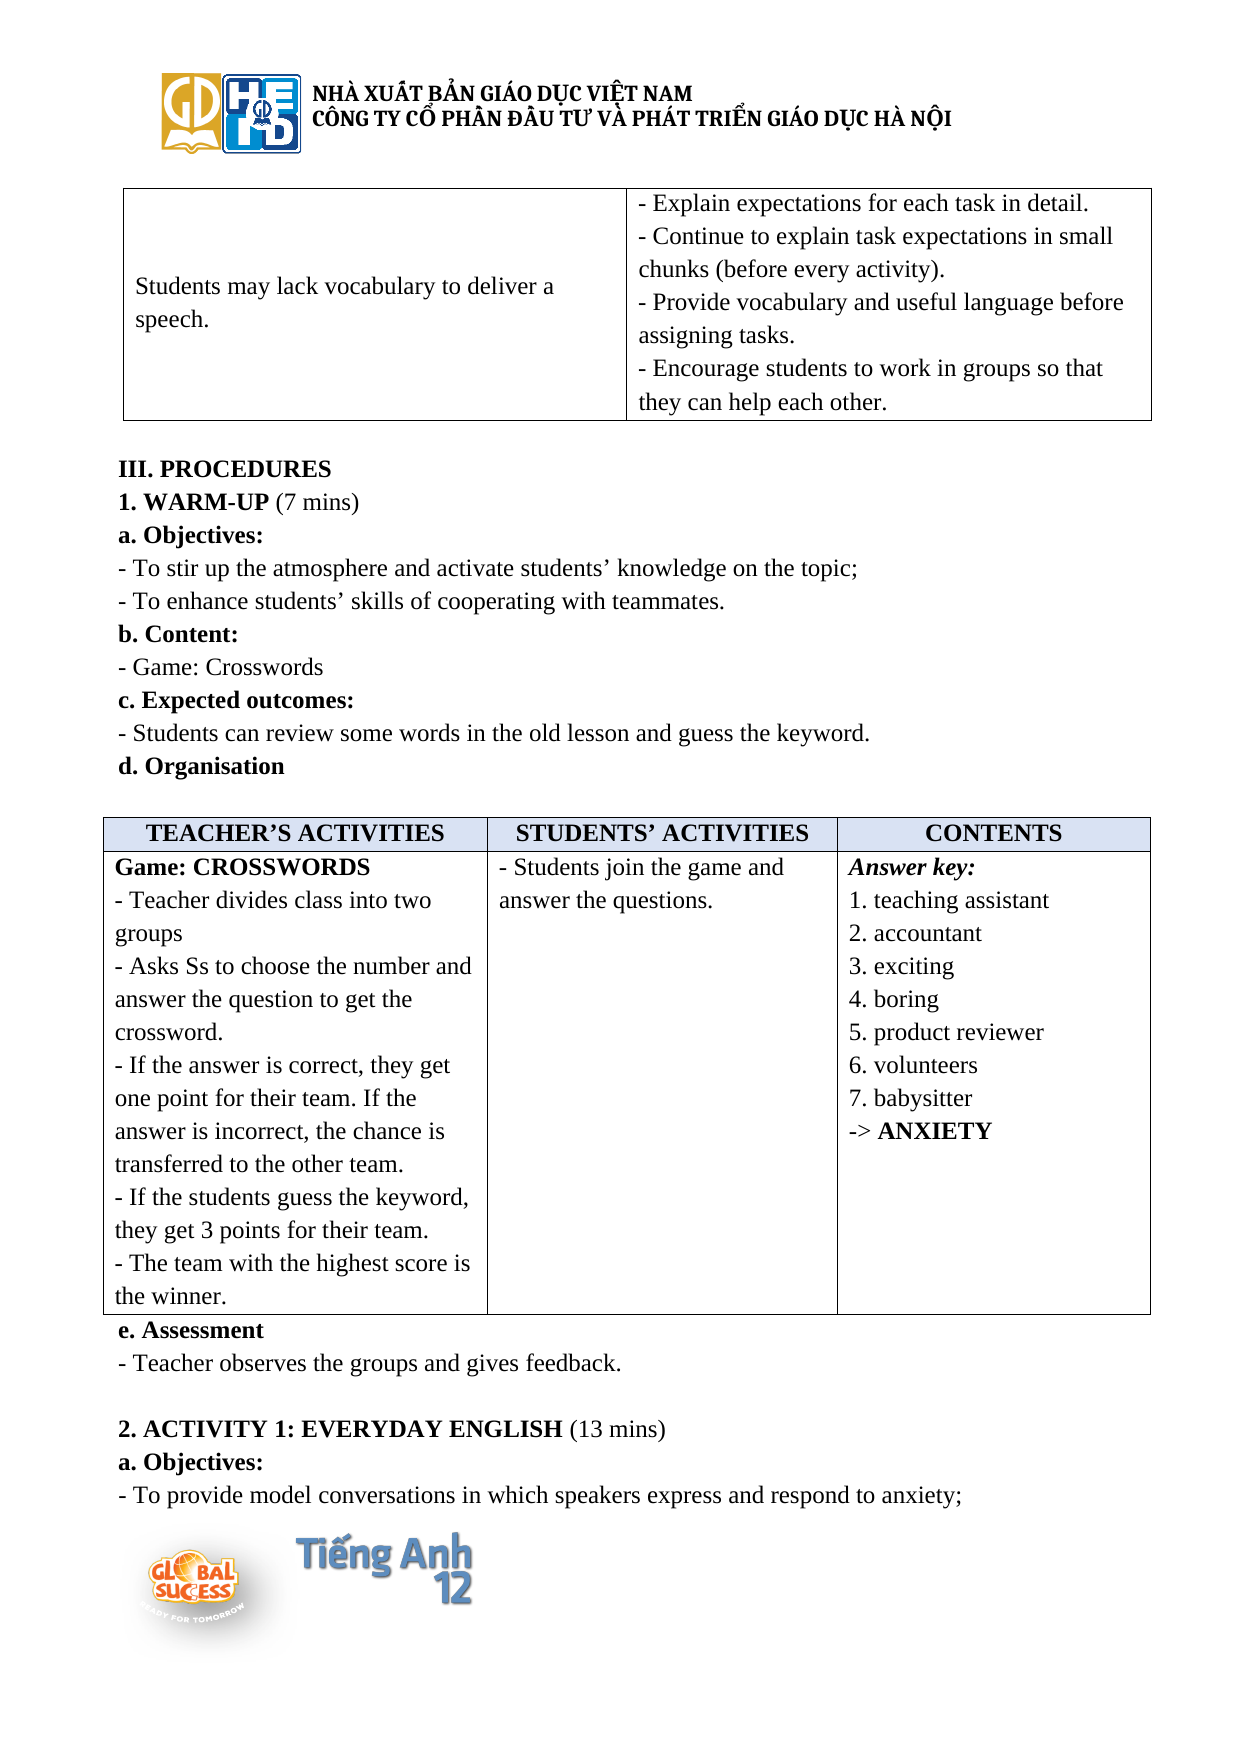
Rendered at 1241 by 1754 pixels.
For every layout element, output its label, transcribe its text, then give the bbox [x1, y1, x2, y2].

table_header CONTENTS [838, 818, 1150, 851]
picture [280, 1515, 483, 1619]
text - To provide model conversations in which speakers express and respond to anxiety; [118, 1480, 1152, 1509]
text - To enhance students’ skills of cooperating with teammates. [118, 586, 1152, 614]
text 1. WARM-UP (7 mins) [118, 487, 1152, 515]
table_cell Answer key: 1. teaching assistant 2. accountant 3. exciting 4. boring 5. product reviewer 6. volunteers 7. babysitter -> ANXIETY [838, 852, 1150, 1314]
table_header STUDENTS’ ACTIVITIES [488, 818, 837, 851]
text a. Objectives: [118, 520, 1152, 548]
table_cell Students may lack vocabulary to deliver a speech. [124, 189, 626, 419]
table_cell - Students join the game and answer the questions. [488, 852, 837, 1314]
table_header TEACHER’S ACTIVITIES [104, 818, 487, 851]
text - Game: Crosswords [118, 652, 1152, 681]
text e. Assessment [118, 1315, 1152, 1344]
picture [161, 73, 302, 154]
table_cell Game: CROSSWORDS - Teacher divides class into two groups - Asks Ss to choose the number and answer the question to get the crossword. - If the answer is correct, they get one point for their team. If the answer is incorrect, the chance is transferred to the other team. - If the students guess the keyword, they get 3 points for their team. - The team with the highest score is the winner. [104, 852, 487, 1314]
text a. Objectives: [118, 1447, 1152, 1476]
table_cell - Explain expectations for each task in detail. - Continue to explain task expectations in small chunks (before every activity). - Provide vocabulary and useful language before assigning tasks. - Encourage students to work in groups so that they can help each other. [627, 189, 1151, 419]
text c. Expected outcomes: [118, 685, 1152, 713]
text - Teacher observes the groups and gives feedback. [118, 1348, 1152, 1377]
text b. Content: [118, 619, 1152, 647]
text - To stir up the atmosphere and activate students’ knowledge on the topic; [118, 553, 1152, 581]
text d. Organisation [118, 751, 1152, 779]
text - Students can review some words in the old lesson and guess the keyword. [118, 718, 1152, 747]
text 2. ACTIVITY 1: EVERYDAY ENGLISH (13 mins) [118, 1414, 1152, 1443]
text III. PROCEDURES [118, 454, 1152, 482]
picture [141, 1548, 242, 1608]
